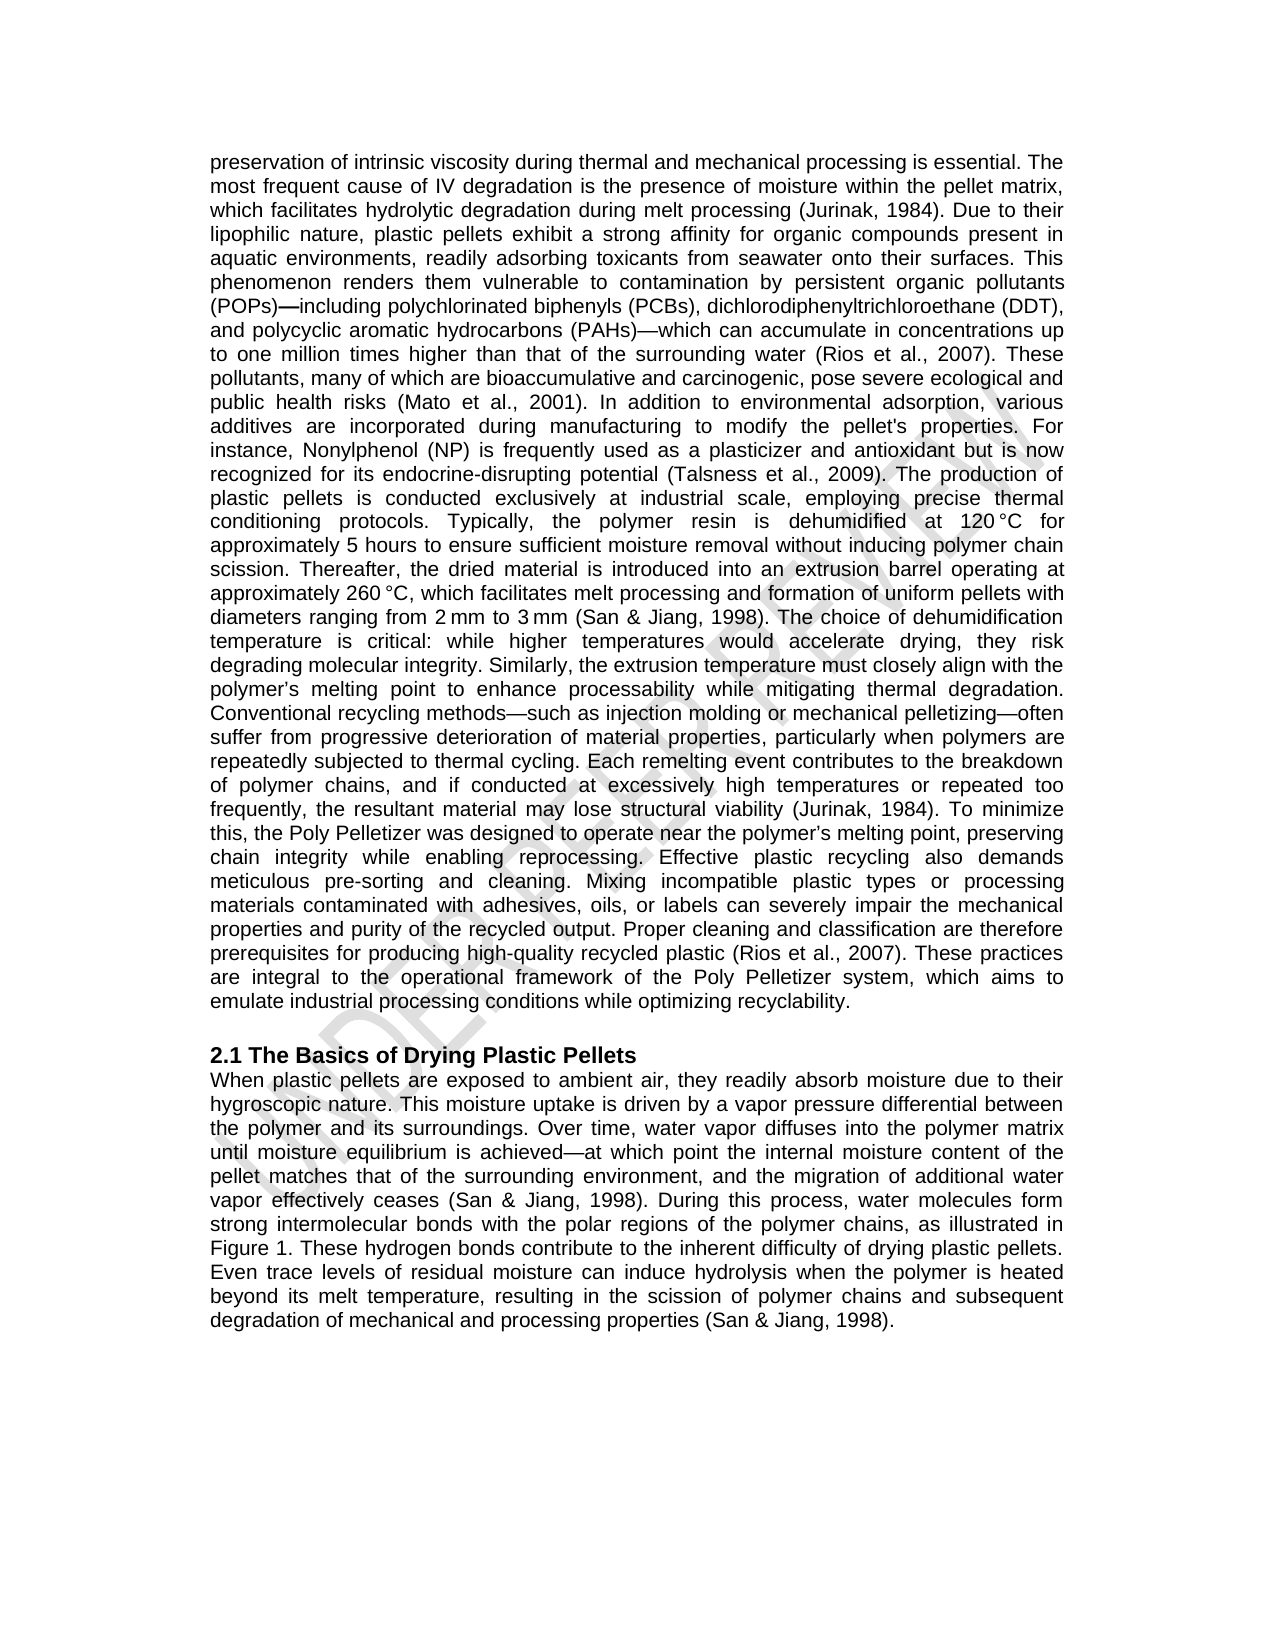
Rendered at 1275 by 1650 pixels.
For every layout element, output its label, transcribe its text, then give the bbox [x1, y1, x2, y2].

text 2.1 The Basics of Drying Plastic Pellets [210, 1042, 1065, 1068]
text When plastic pellets are exposed to ambient air, they readily absorb moisture due to their hygroscopic nature. This moisture uptake is driven by a vapor pressure differential between the polymer and its surroundings. Over time, water vapor diffuses into the polymer matrix until moisture equilibrium is achieved—at which point the internal moisture content of the pellet matches that of the surrounding environment, and the migration of additional water vapor effectively ceases (San & Jiang, 1998). During this process, water molecules form strong intermolecular bonds with the polar regions of the polymer chains, as illustrated in Figure 1. These hydrogen bonds contribute to the inherent difficulty of drying plastic pellets. Even trace levels of residual moisture can induce hydrolysis when the polymer is heated beyond its melt temperature, resulting in the scission of polymer chains and subsequent degradation of mechanical and processing properties (San & Jiang, 1998). [210, 1068, 1065, 1332]
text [210, 150, 1065, 1012]
